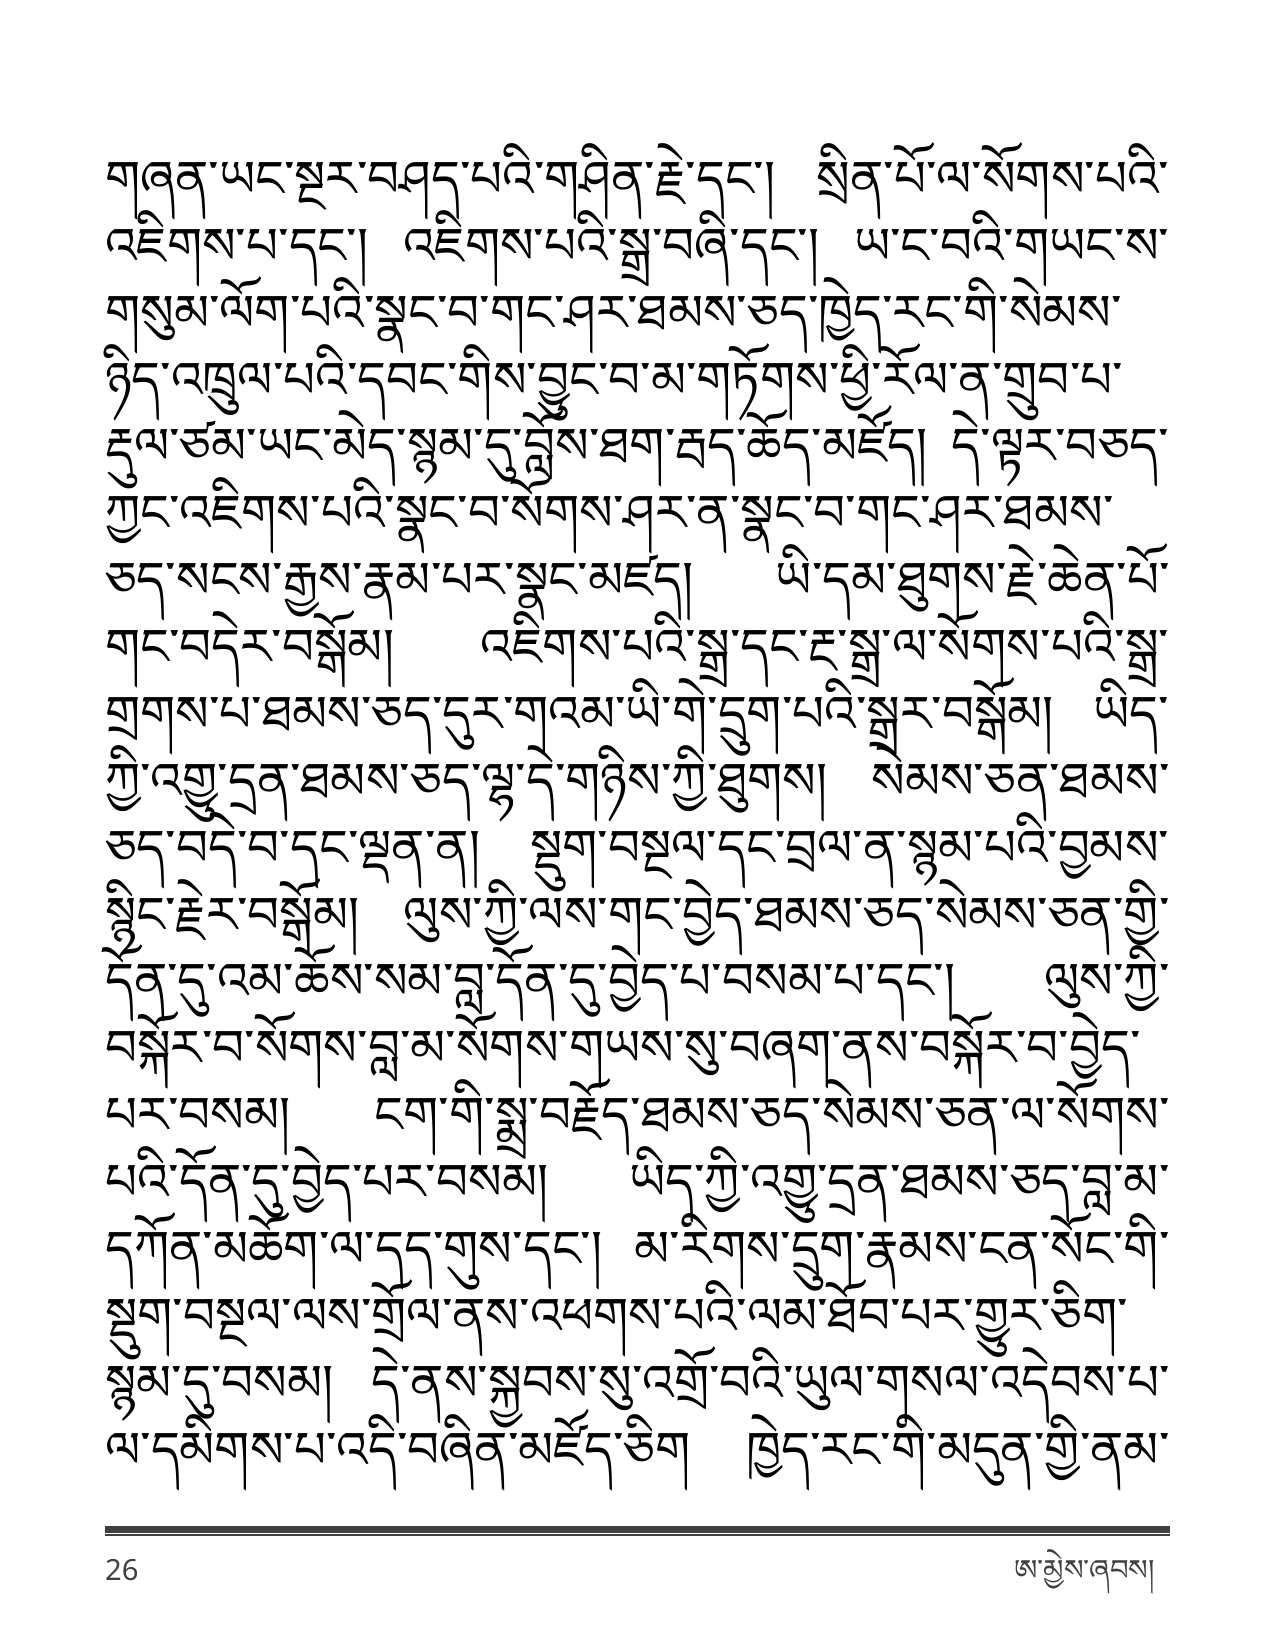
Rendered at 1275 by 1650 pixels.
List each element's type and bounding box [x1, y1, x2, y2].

text [105, 150, 1170, 1479]
